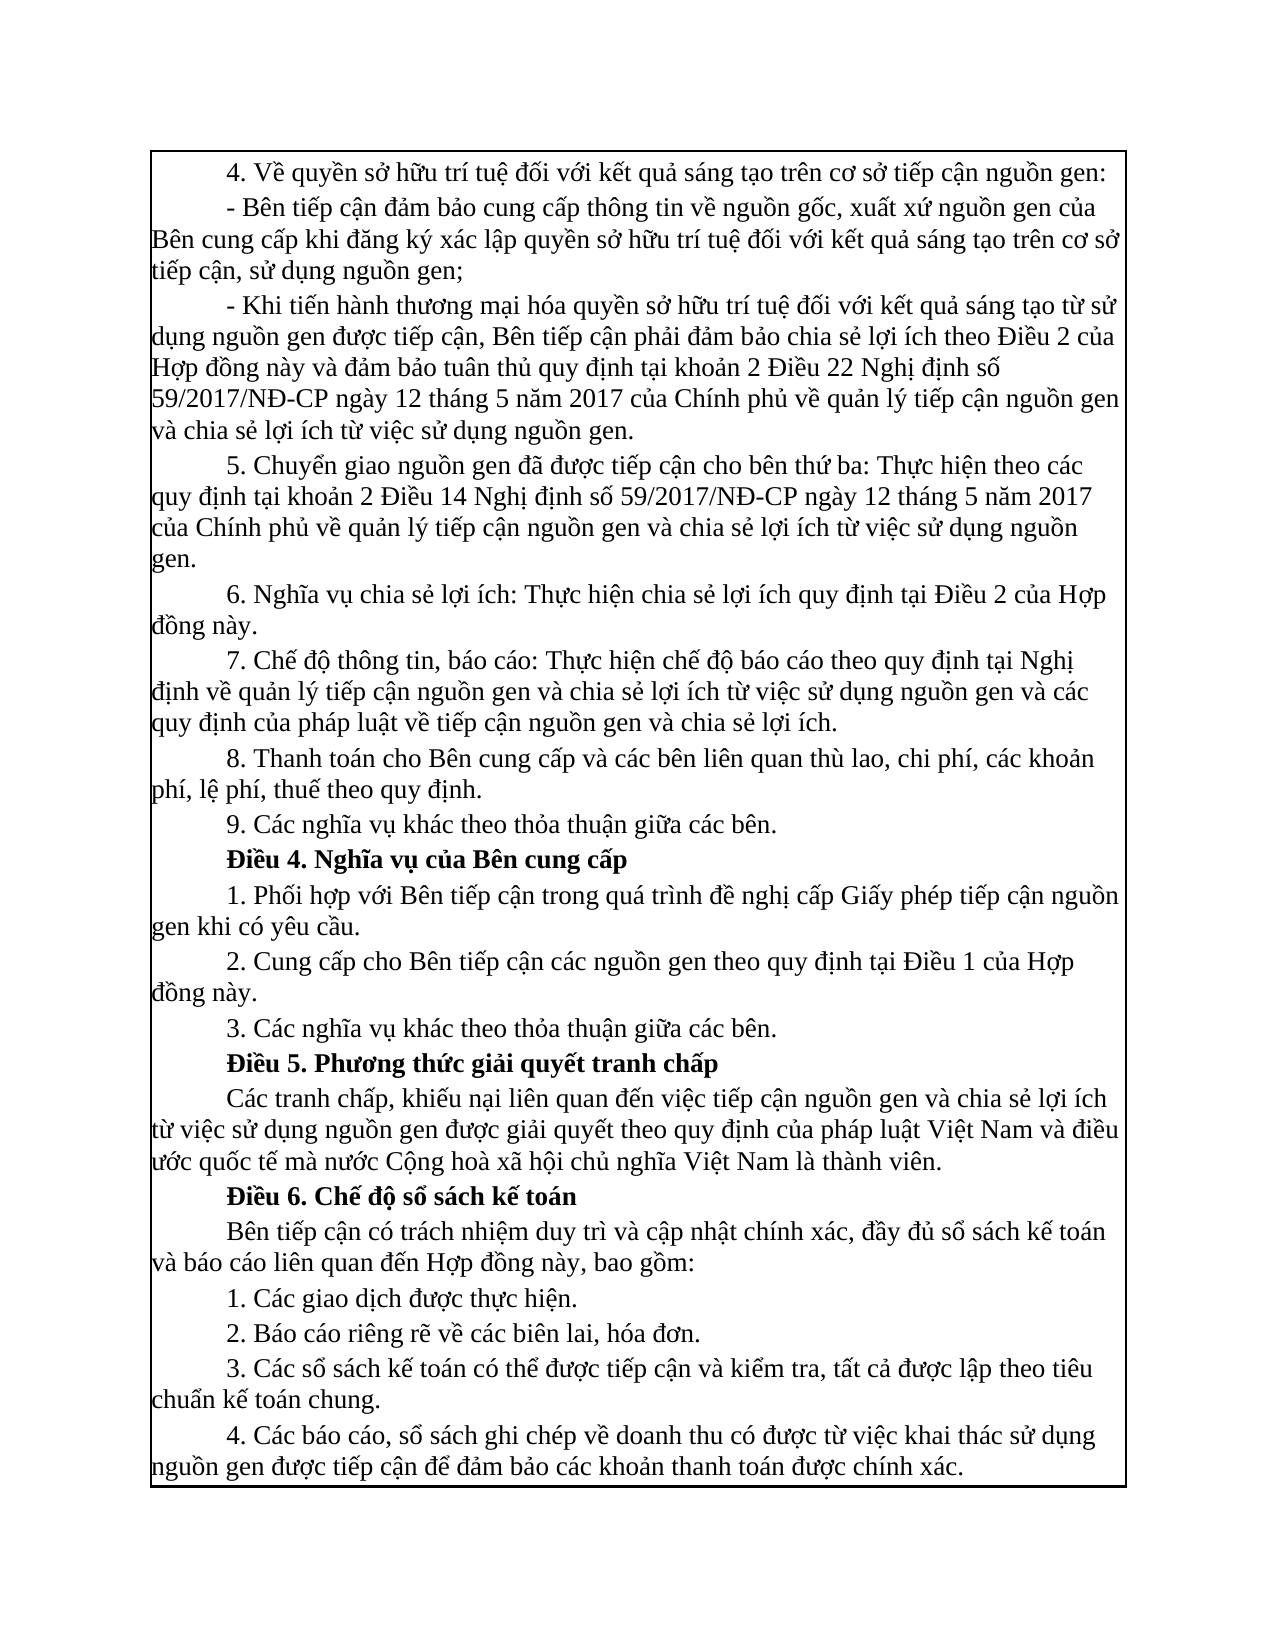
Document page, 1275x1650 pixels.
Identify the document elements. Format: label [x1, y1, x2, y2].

table_header [152, 152, 1125, 1485]
